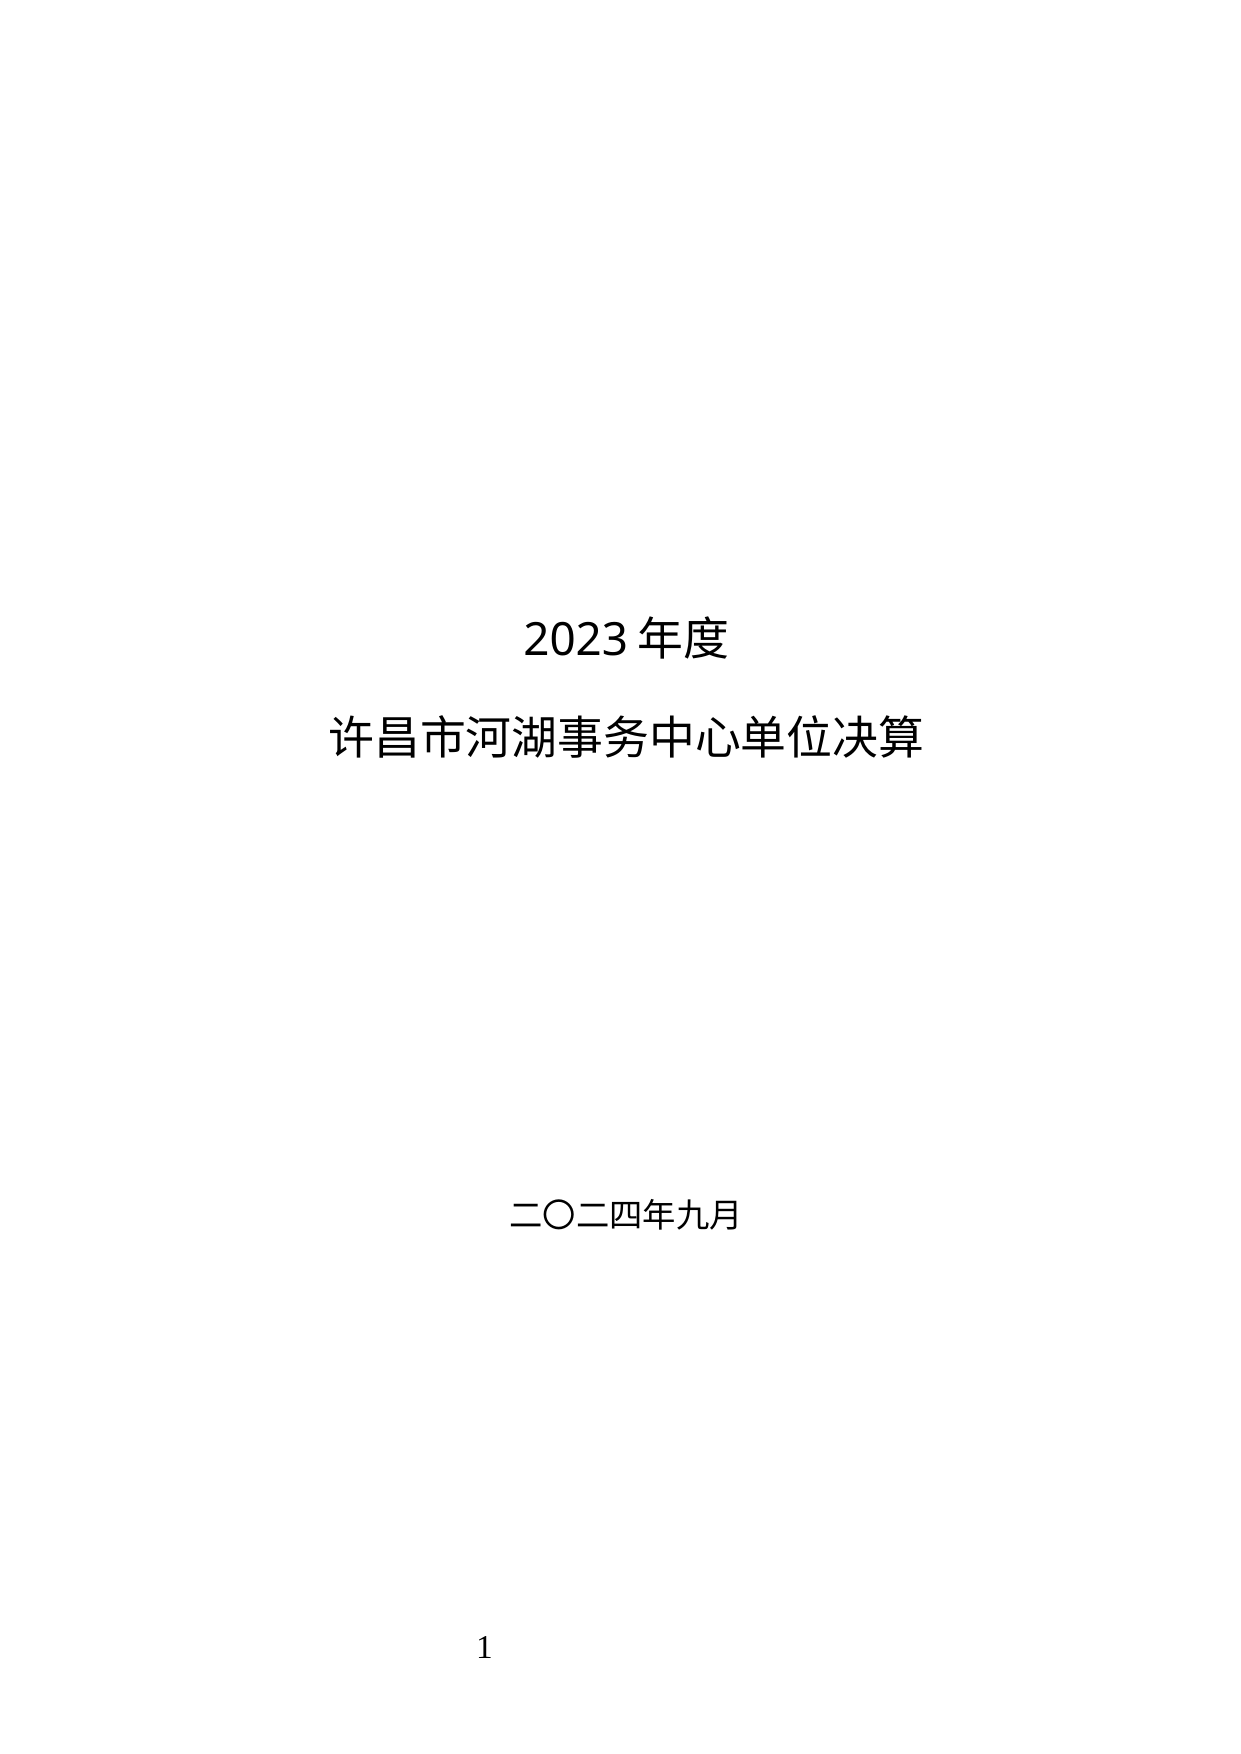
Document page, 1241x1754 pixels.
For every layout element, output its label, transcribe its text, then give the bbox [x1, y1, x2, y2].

text 许昌市河湖事务中心单位决算 [165, 685, 1087, 784]
text 2023年度 [165, 586, 1087, 685]
text 二〇二四年九月 [165, 1180, 1087, 1246]
